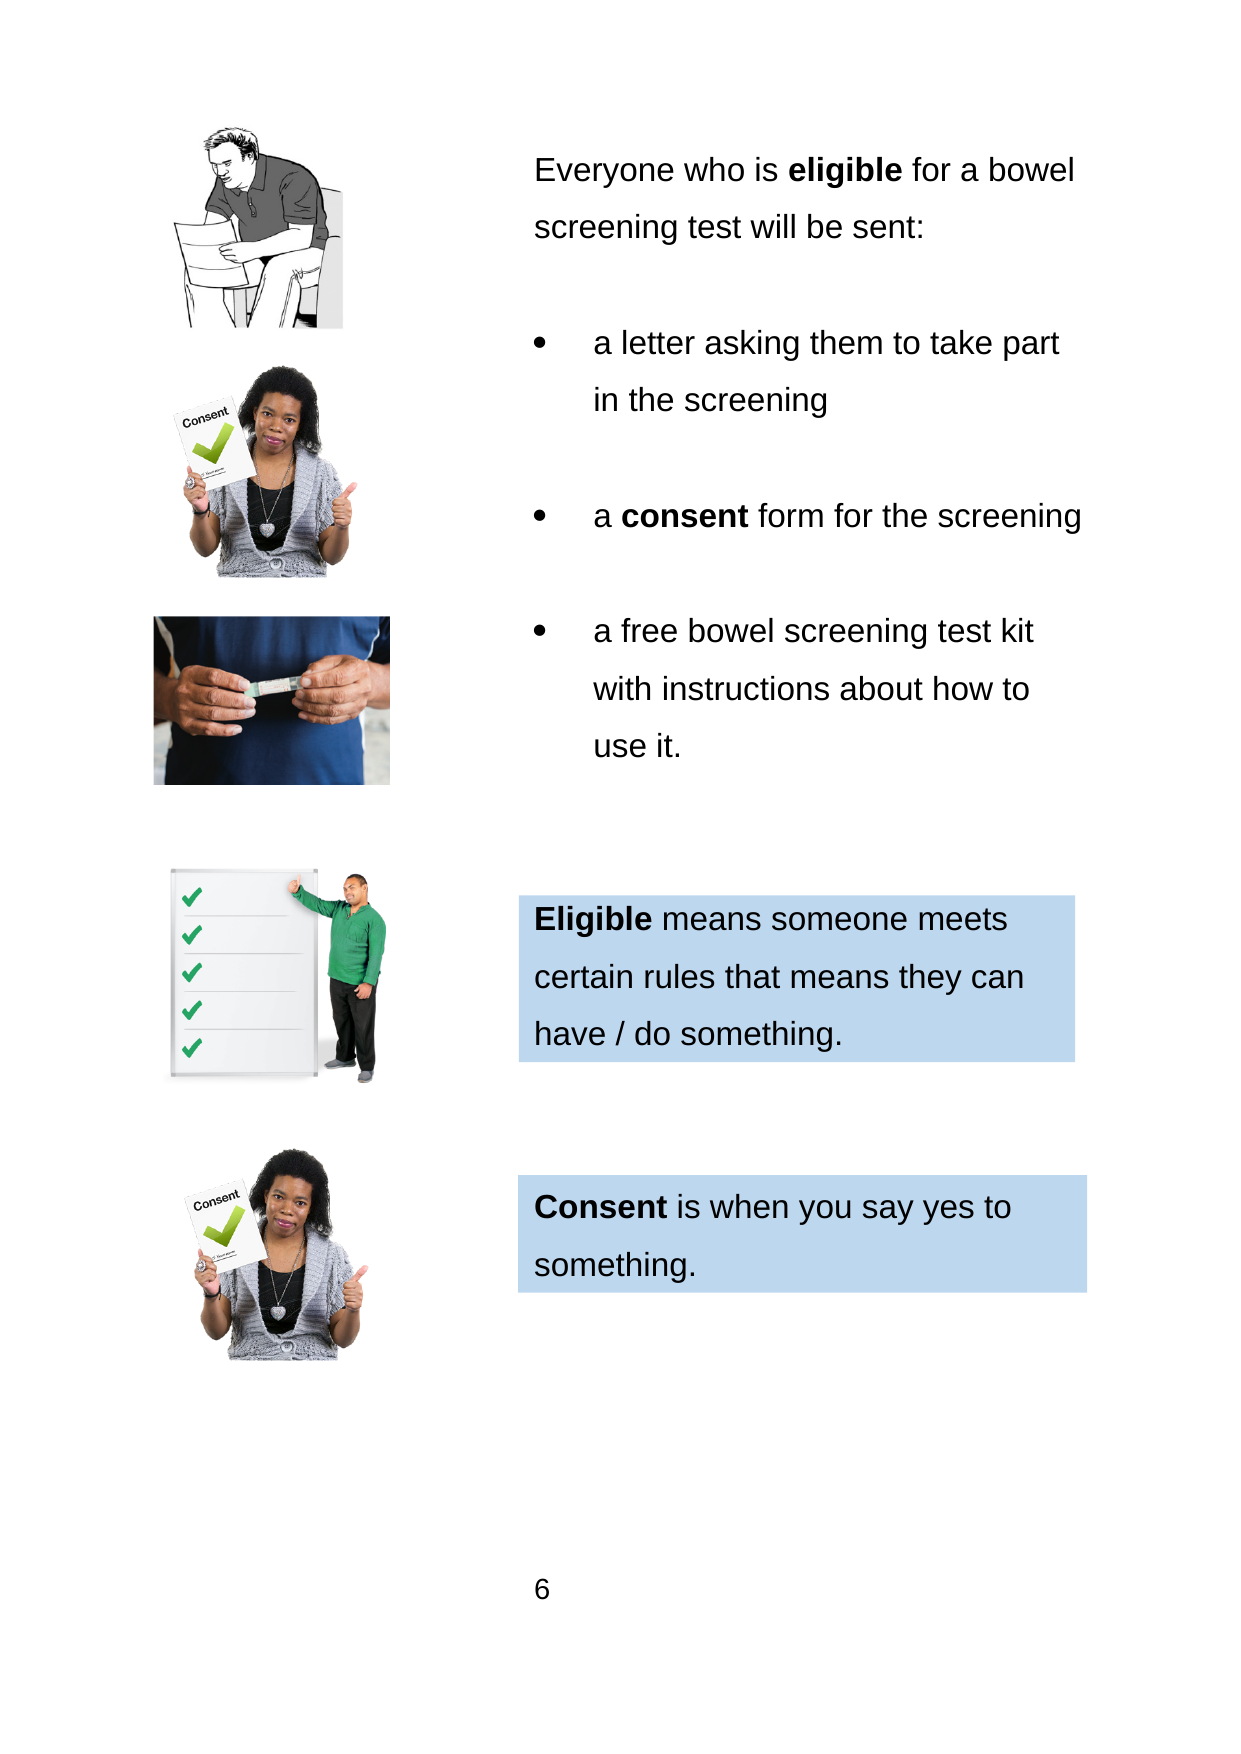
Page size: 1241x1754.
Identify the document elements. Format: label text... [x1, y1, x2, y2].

picture [163, 861, 387, 1085]
list a consent form for the screening [534, 496, 1090, 534]
text Consent is when you say yes to something. [534, 1187, 1090, 1283]
picture [153, 616, 390, 785]
text Everyone who is eligible for a bowel screening test will be sent: [534, 150, 1090, 246]
picture [153, 359, 377, 583]
picture [164, 1142, 388, 1366]
text Eligible means someone meets certain rules that means they can have / do something. [534, 899, 1090, 1053]
list a letter asking them to take part in the screening [534, 323, 1090, 419]
picture [171, 125, 345, 330]
list a free bowel screening test kit with instructions about how to use it. [534, 611, 1090, 765]
